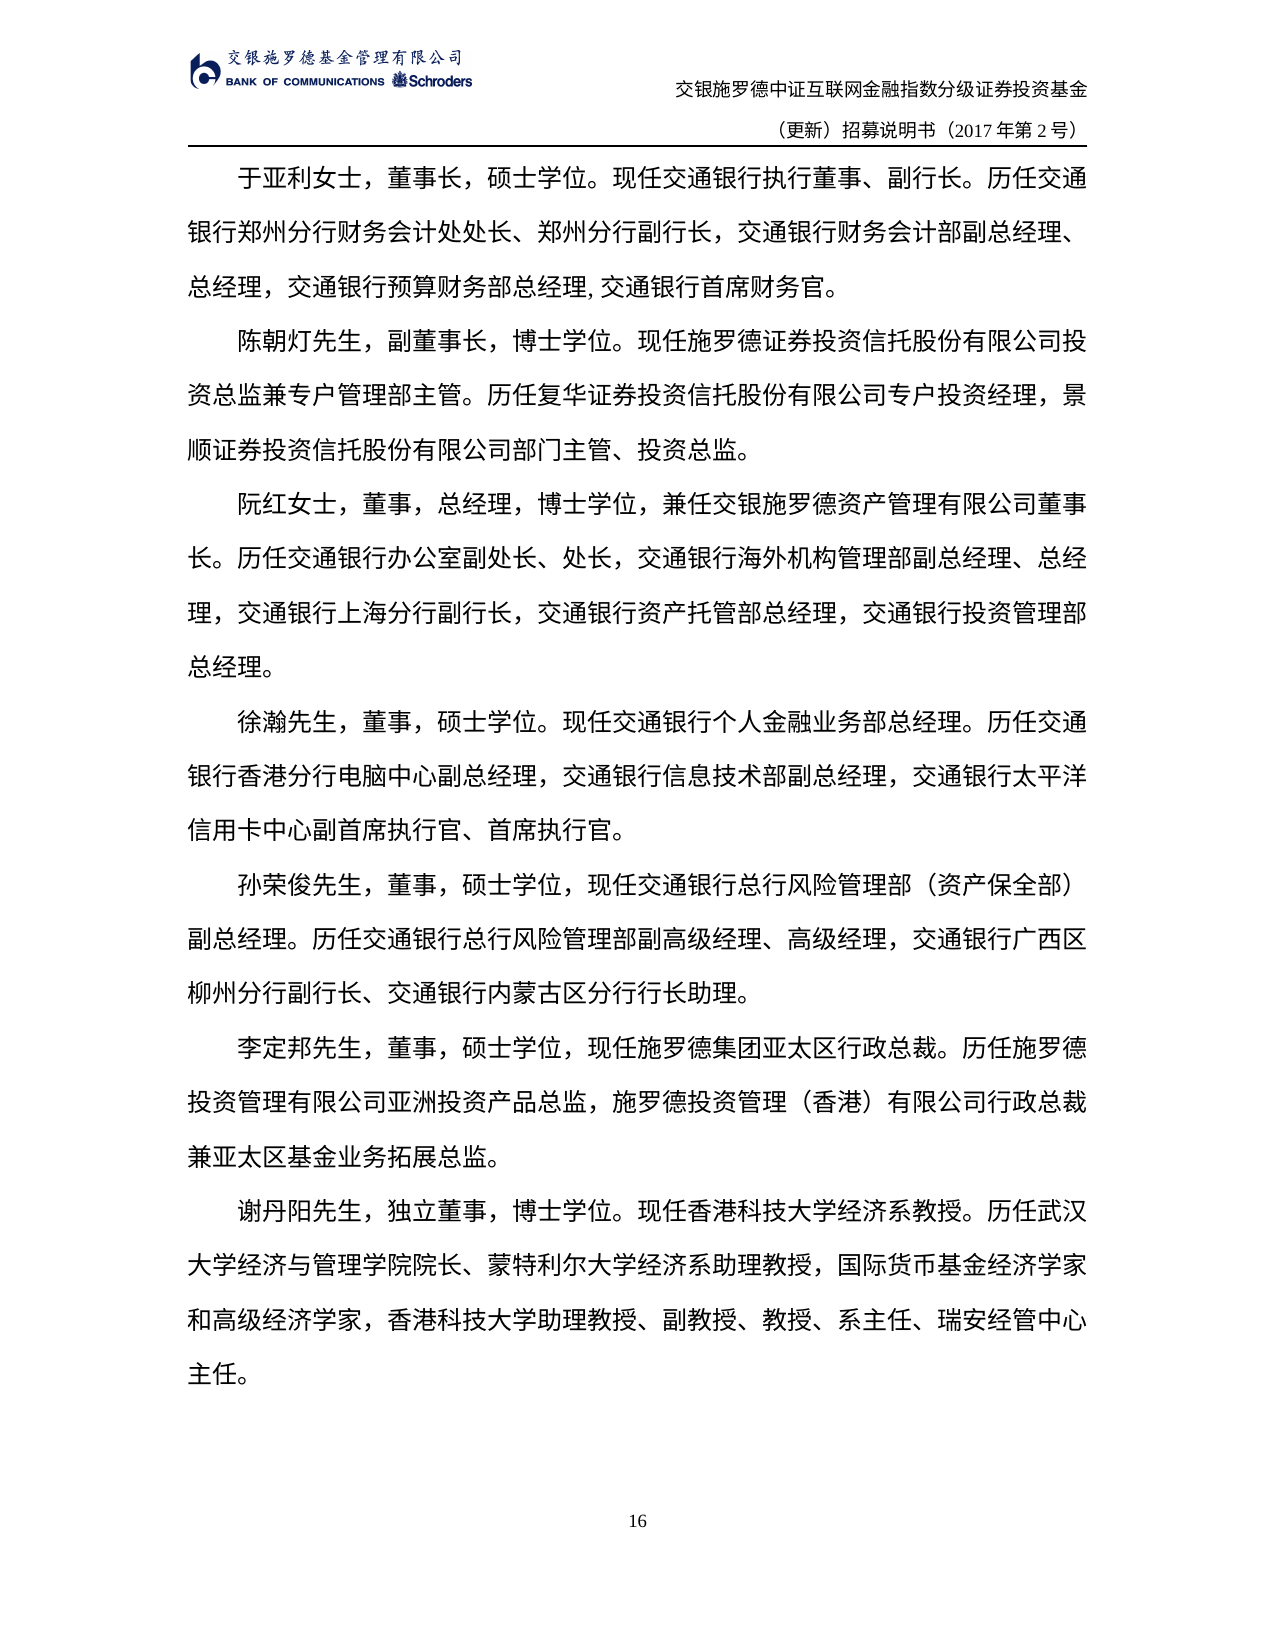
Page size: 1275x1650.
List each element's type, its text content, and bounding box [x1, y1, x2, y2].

text 孙荣俊先生，董事，硕士学位，现任交通银行总行风险管理部（资产保全部）副总经理。历任交通银行总行风险管理部副高级经理、高级经理，交通银行广西区柳州分行副行长、交通银行内蒙古区分行行长助理。 [187, 865, 1087, 1010]
text 陈朝灯先生，副董事长，博士学位。现任施罗德证券投资信托股份有限公司投资总监兼专户管理部主管。历任复华证券投资信托股份有限公司专户投资经理，景顺证券投资信托股份有限公司部门主管、投资总监。 [187, 321, 1087, 466]
text 阮红女士，董事，总经理，博士学位，兼任交银施罗德资产管理有限公司董事长。历任交通银行办公室副处长、处长，交通银行海外机构管理部副总经理、总经理，交通银行上海分行副行长，交通银行资产托管部总经理，交通银行投资管理部总经理。 [187, 484, 1087, 684]
text 徐瀚先生，董事，硕士学位。现任交通银行个人金融业务部总经理。历任交通银行香港分行电脑中心副总经理，交通银行信息技术部副总经理，交通银行太平洋信用卡中心副首席执行官、首席执行官。 [187, 702, 1087, 847]
text 李定邦先生，董事，硕士学位，现任施罗德集团亚太区行政总裁。历任施罗德投资管理有限公司亚洲投资产品总监，施罗德投资管理（香港）有限公司行政总裁兼亚太区基金业务拓展总监。 [187, 1028, 1087, 1173]
text 于亚利女士，董事长，硕士学位。现任交通银行执行董事、副行长。历任交通银行郑州分行财务会计处处长、郑州分行副行长，交通银行财务会计部副总经理、总经理，交通银行预算财务部总经理, 交通银行首席财务官。 [187, 158, 1087, 303]
picture [190, 50, 472, 89]
text 谢丹阳先生，独立董事，博士学位。现任香港科技大学经济系教授。历任武汉大学经济与管理学院院长、蒙特利尔大学经济系助理教授，国际货币基金经济学家和高级经济学家，香港科技大学助理教授、副教授、教授、系主任、瑞安经管中心主任。 [187, 1191, 1087, 1391]
